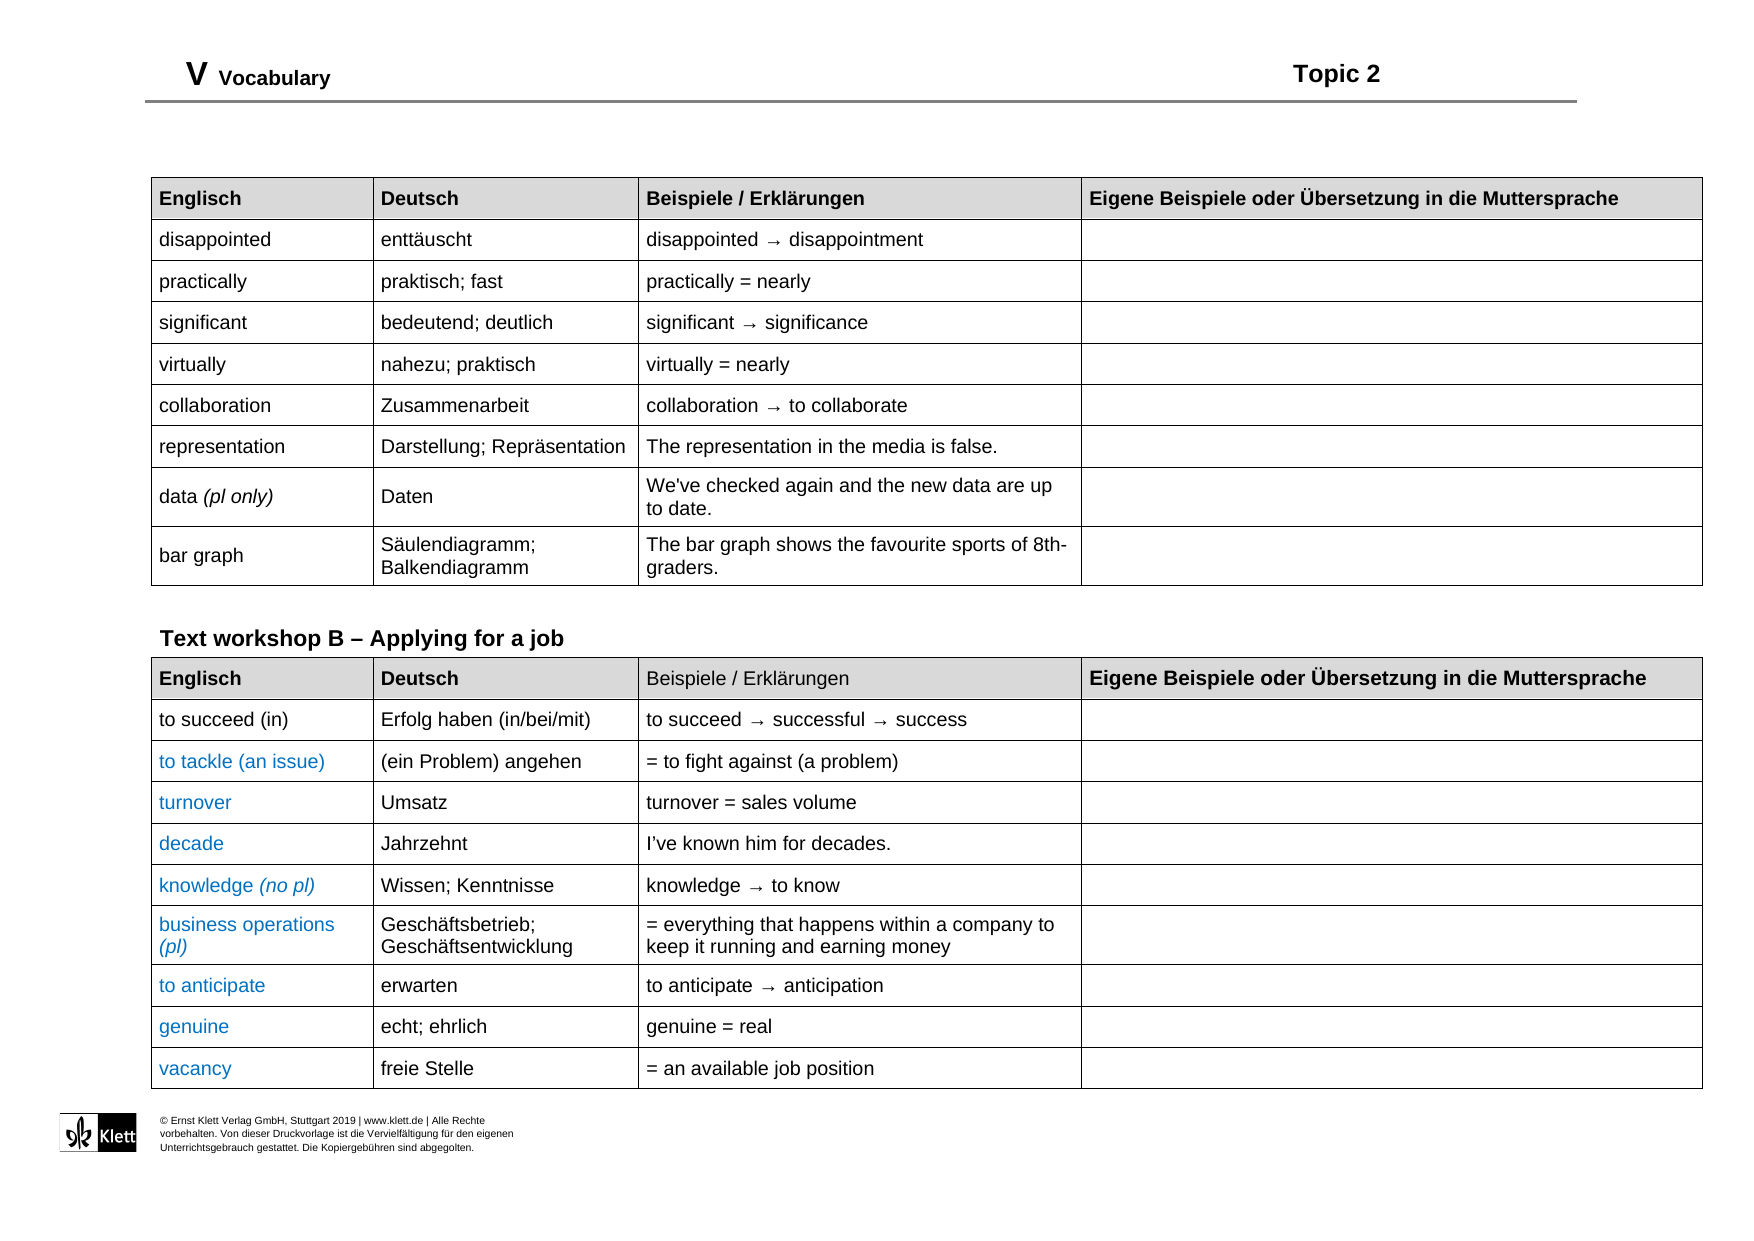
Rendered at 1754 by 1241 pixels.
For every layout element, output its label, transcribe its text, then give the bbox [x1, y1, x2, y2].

table_header Eigene Beispiele oder Übersetzung in die Muttersprache [1082, 658, 1702, 698]
table_cell vacancy [152, 1048, 373, 1088]
table_cell to tackle (an issue) [152, 741, 373, 781]
table_cell [1082, 1007, 1702, 1047]
table_header Beispiele / Erklärungen [639, 178, 1081, 218]
table_cell [1082, 906, 1702, 964]
table_cell I’ve known him for decades. [639, 824, 1081, 864]
table_cell [1082, 965, 1702, 1006]
table_cell [1082, 782, 1702, 822]
table_cell nahezu; praktisch [374, 344, 638, 384]
table_cell [1082, 344, 1702, 384]
table_cell collaboration → to collaborate [639, 385, 1081, 425]
table_cell genuine = real [639, 1007, 1081, 1047]
table_header Beispiele / Erklärungen [639, 658, 1081, 698]
picture [59, 1113, 137, 1152]
table_header Englisch [152, 178, 373, 218]
table_cell disappointed [152, 220, 373, 260]
table_cell (ein Problem) angehen [374, 741, 638, 781]
table_cell enttäuscht [374, 220, 638, 260]
table_header Deutsch [374, 658, 638, 698]
table_cell turnover [152, 782, 373, 822]
table_cell Jahrzehnt [374, 824, 638, 864]
table_cell to succeed → successful → success [639, 700, 1081, 740]
table_cell collaboration [152, 385, 373, 425]
table_cell practically = nearly [639, 261, 1081, 301]
table_cell [1082, 700, 1702, 740]
table_cell Geschäftsbetrieb; Geschäftsentwicklung [374, 906, 638, 964]
table_cell to anticipate → anticipation [639, 965, 1081, 1006]
table_cell virtually = nearly [639, 344, 1081, 384]
table_cell praktisch; fast [374, 261, 638, 301]
table_cell [1082, 385, 1702, 425]
table_cell [1082, 220, 1702, 260]
table_header Englisch [152, 658, 373, 698]
table_cell bar graph [152, 527, 373, 584]
table_cell [1082, 527, 1702, 584]
table_cell [1082, 865, 1702, 905]
table_cell We've checked again and the new data are up to date. [639, 468, 1081, 526]
table_cell significant → significance [639, 302, 1081, 343]
table_cell virtually [152, 344, 373, 384]
table_header Deutsch [374, 178, 638, 218]
table_header Eigene Beispiele oder Übersetzung in die Muttersprache [1082, 178, 1702, 218]
table_cell Säulendiagramm; Balkendiagramm [374, 527, 638, 584]
table_cell practically [152, 261, 373, 301]
text Text workshop B – Applying for a job [159, 624, 1707, 651]
table_cell freie Stelle [374, 1048, 638, 1088]
table_cell Darstellung; Repräsentation [374, 426, 638, 467]
table_cell to succeed (in) [152, 700, 373, 740]
table_cell Umsatz [374, 782, 638, 822]
table_cell [1082, 426, 1702, 467]
table_cell knowledge (no pl) [152, 865, 373, 905]
table_cell [1082, 1048, 1702, 1088]
table_cell data (pl only) [152, 468, 373, 526]
table_cell to anticipate [152, 965, 373, 1006]
table_cell erwarten [374, 965, 638, 1006]
table_cell Zusammenarbeit [374, 385, 638, 425]
table_cell bedeutend; deutlich [374, 302, 638, 343]
table_cell The representation in the media is false. [639, 426, 1081, 467]
table_cell Daten [374, 468, 638, 526]
table_cell Wissen; Kenntnisse [374, 865, 638, 905]
table_cell significant [152, 302, 373, 343]
table_cell representation [152, 426, 373, 467]
table_cell Erfolg haben (in/bei/mit) [374, 700, 638, 740]
table_cell = an available job position [639, 1048, 1081, 1088]
table_cell [1082, 261, 1702, 301]
table_cell decade [152, 824, 373, 864]
table_cell business operations (pl) [152, 906, 373, 964]
table_cell echt; ehrlich [374, 1007, 638, 1047]
table_cell [1082, 741, 1702, 781]
table_cell [1082, 824, 1702, 864]
table_cell genuine [152, 1007, 373, 1047]
table_cell knowledge → to know [639, 865, 1081, 905]
table_cell = to fight against (a problem) [639, 741, 1081, 781]
table_cell [1082, 468, 1702, 526]
table_cell = everything that happens within a company to keep it running and earning money [639, 906, 1081, 964]
table_cell The bar graph shows the favourite sports of 8th-graders. [639, 527, 1081, 584]
table_cell disappointed → disappointment [639, 220, 1081, 260]
table_cell turnover = sales volume [639, 782, 1081, 822]
table_cell [1082, 302, 1702, 343]
